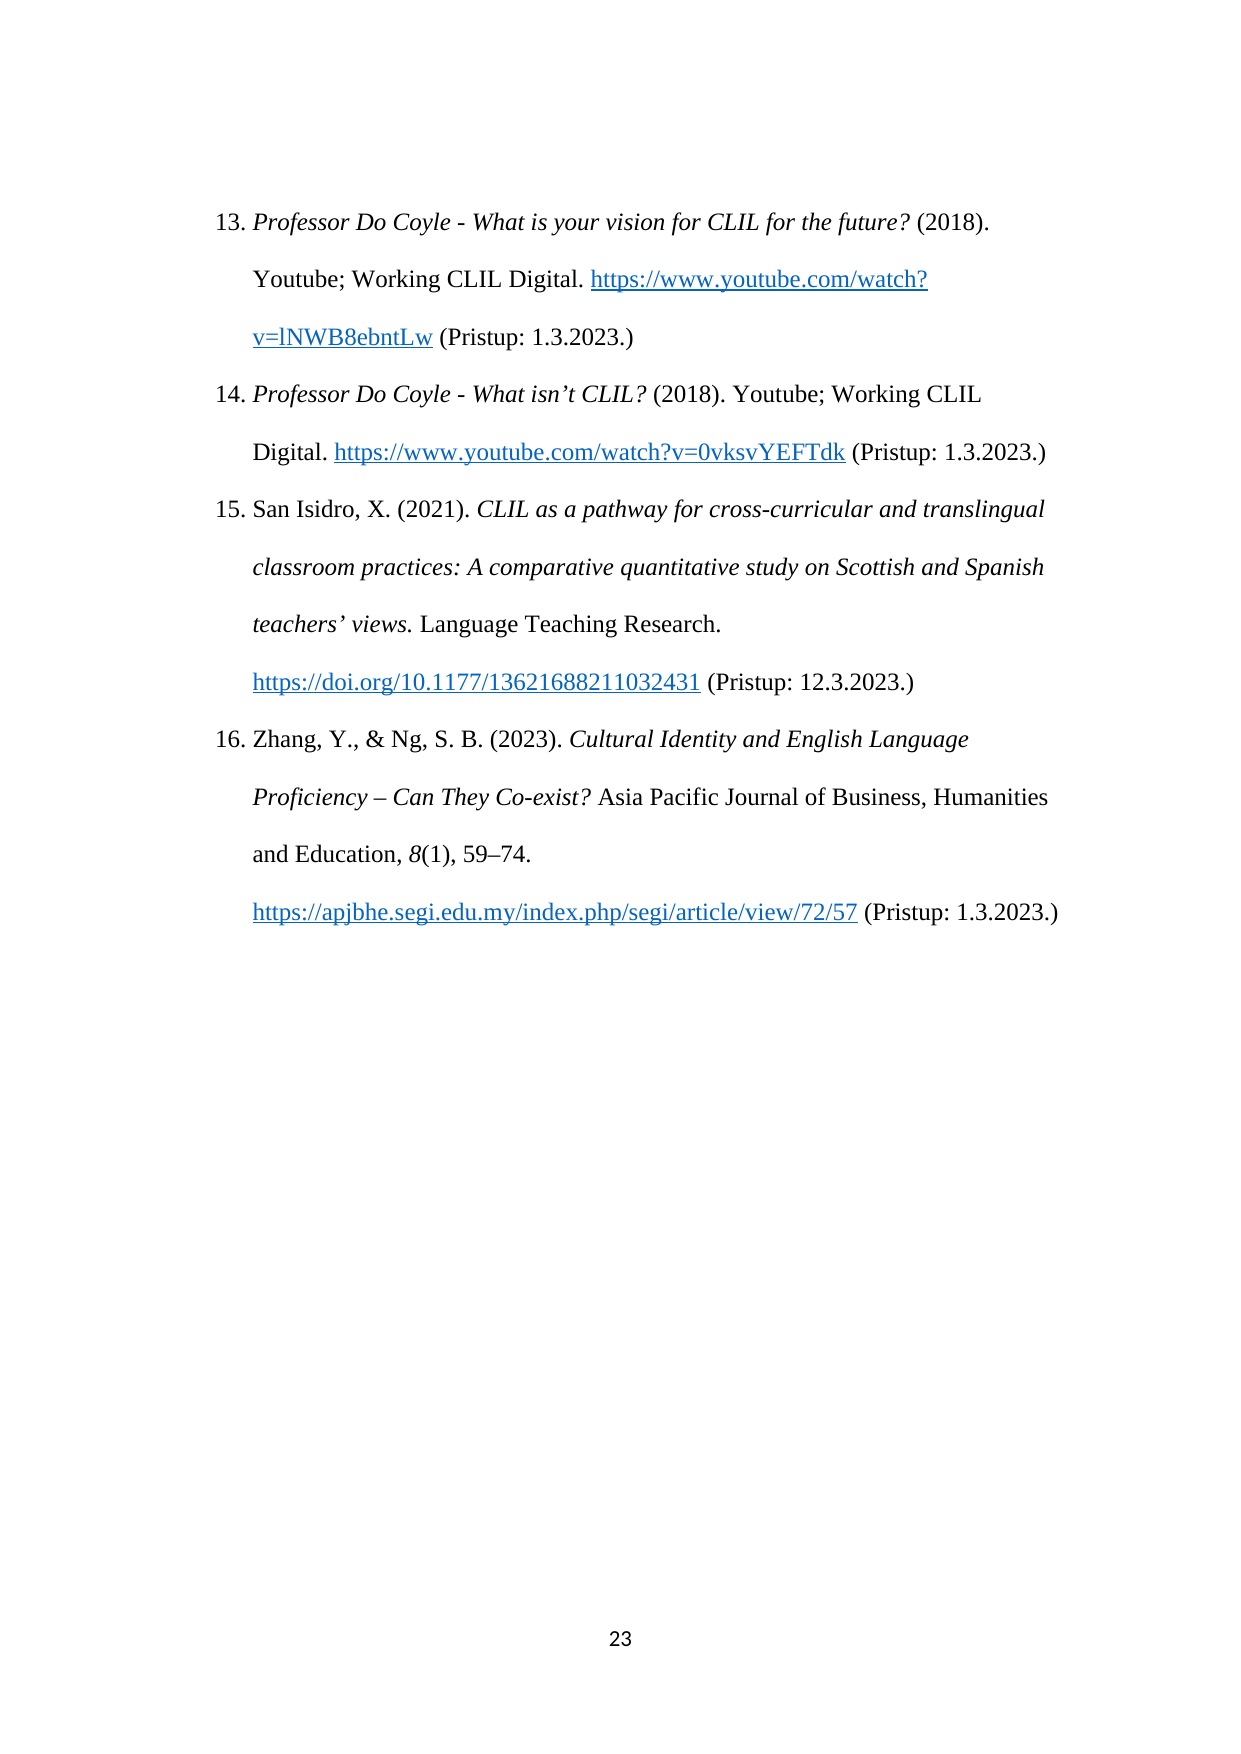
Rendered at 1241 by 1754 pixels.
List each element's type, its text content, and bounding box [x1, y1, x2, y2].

list Professor Do Coyle - What isn’t CLIL? (2018). Youtube; Working CLIL Digital. https://www.youtube.com/watch?v=0vksvYEFTdk (Pristup: 1.3.2023.) [215, 379, 1063, 466]
list Professor Do Coyle - What is your vision for CLIL for the future? (2018). Youtube; Working CLIL Digital. https://www.youtube.com/watch?v=lNWB8ebntLw (Pristup: 1.3.2023.) [215, 207, 1063, 351]
list Zhang, Y., & Ng, S. B. (2023). Cultural Identity and English Language Proficiency – Can They Co-exist? Asia Pacific Journal of Business, Humanities and Education, 8(1), 59–74. https://apjbhe.segi.edu.my/index.php/segi/article/view/72/57 (Pristup: 1.3.2023.) [215, 724, 1063, 926]
list San Isidro, X. (2021). CLIL as a pathway for cross-curricular and translingual classroom practices: A comparative quantitative study on Scottish and Spanish teachers’ views. Language Teaching Research. https://doi.org/10.1177/13621688211032431 (Pristup: 12.3.2023.) [215, 494, 1063, 696]
